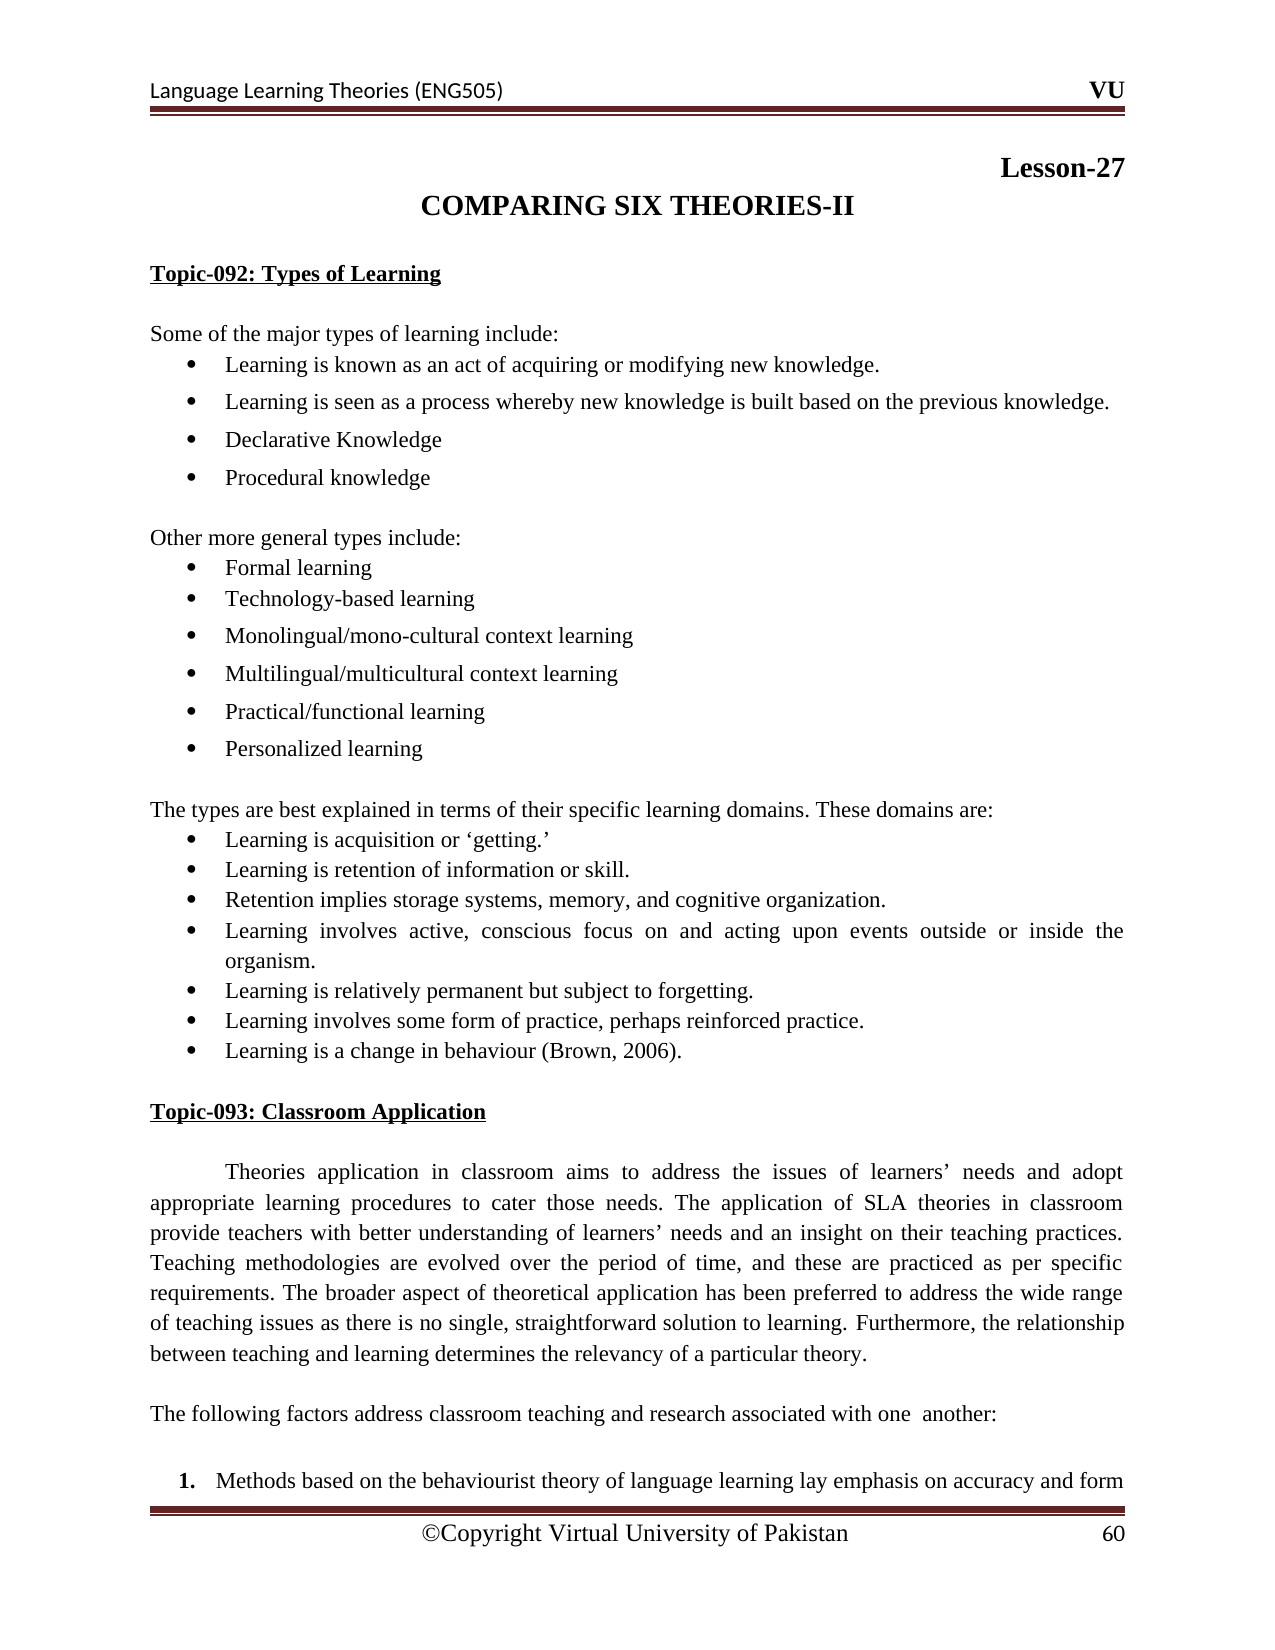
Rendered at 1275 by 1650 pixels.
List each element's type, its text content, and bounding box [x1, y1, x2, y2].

list Monolingual/mono-cultural context learning [187, 622, 1125, 649]
list Learning is known as an act of acquiring or modifying new knowledge. [187, 351, 1125, 377]
list Technology-based learning [187, 585, 1125, 611]
list Learning involves active, conscious focus on and acting upon events outside or inside the organism. [187, 917, 1125, 973]
list Learning is a change in behaviour (Brown, 2006). [187, 1038, 1125, 1064]
list Learning is acquisition or ‘getting.’ [187, 826, 1125, 852]
text Other more general types include: [150, 524, 1125, 551]
text Topic-093: Classroom Application [150, 1098, 1125, 1124]
text Topic-092: Types of Learning [150, 260, 1125, 286]
text The types are best explained in terms of their specific learning domains. These domains are: [150, 796, 1125, 822]
list Formal learning [187, 554, 1125, 581]
list Declarative Knowledge [187, 426, 1125, 452]
list Learning is seen as a process whereby new knowledge is built based on the previous knowledge. [187, 388, 1125, 415]
text Theories application in classroom aims to address the issues of learners’ needs and adopt appropriate learning procedures to cater those needs. The application of SLA theories in classroom provide teachers with better understanding of learners’ needs and an insight on their teaching practices. Teaching methodologies are evolved over the period of time, and these are practiced as per specific requirements. The broader aspect of theoretical application has been preferred to address the wide range of teaching issues as there is no single, straightforward solution to learning. Furthermore, the relationship between teaching and learning determines the relevancy of a particular theory. [150, 1158, 1125, 1366]
list Personalized learning [187, 736, 1125, 762]
list Learning involves some form of practice, perhaps reinforced practice. [187, 1007, 1125, 1034]
text Lesson-27 [150, 150, 1125, 183]
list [178, 1467, 1125, 1493]
text Some of the major types of learning include: [150, 321, 1125, 347]
text The following factors address classroom teaching and research associated with one another: [150, 1400, 1125, 1426]
text COMPARING SIX THEORIES-II [141, 188, 1125, 222]
list Procedural knowledge [187, 464, 1125, 490]
list Learning is relatively permanent but subject to forgetting. [187, 977, 1125, 1003]
list Retention implies storage systems, memory, and cognitive organization. [187, 887, 1125, 913]
list Learning is retention of information or skill. [187, 856, 1125, 883]
list Practical/functional learning [187, 698, 1125, 724]
list Multilingual/multicultural context learning [187, 660, 1125, 686]
